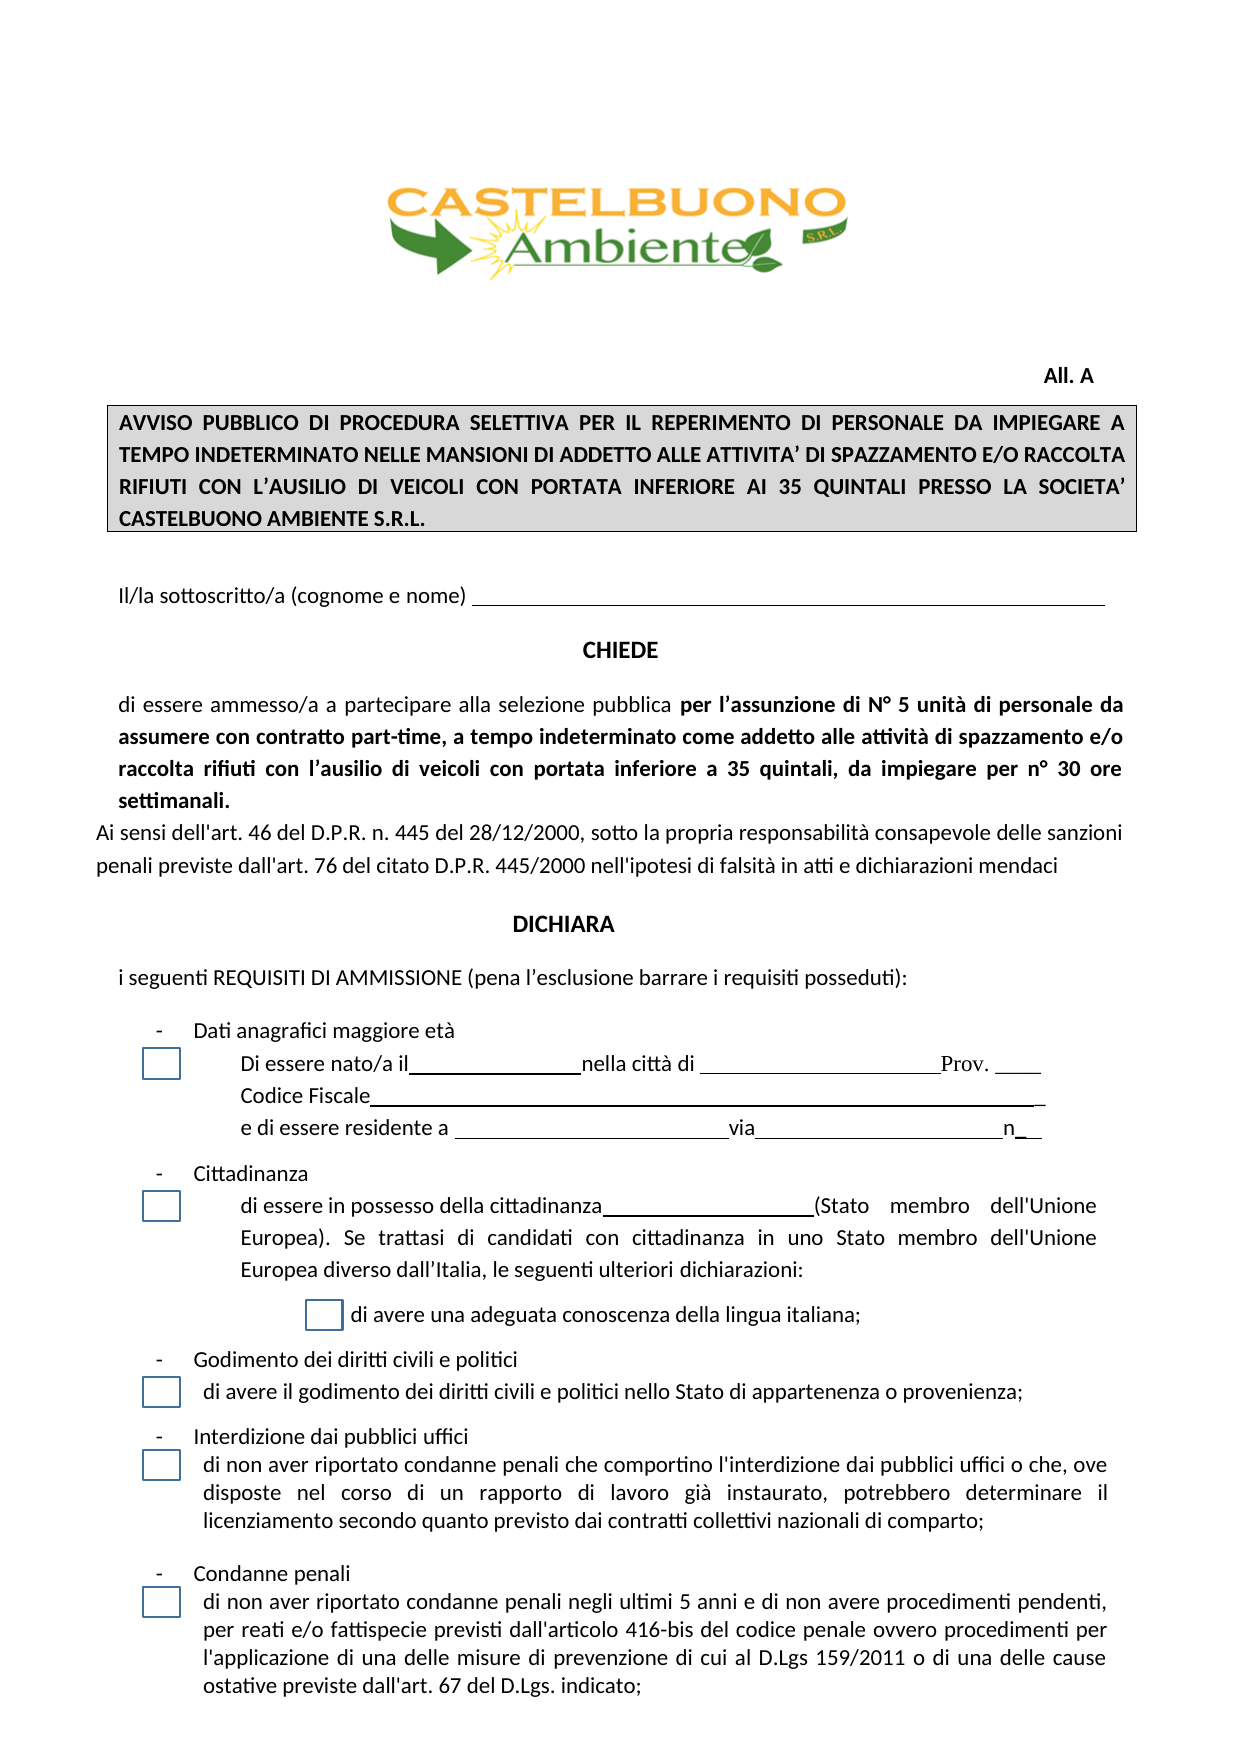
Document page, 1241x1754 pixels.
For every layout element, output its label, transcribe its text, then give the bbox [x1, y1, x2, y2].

text di essere in possesso della cittadinanza (Stato membro dell'Unione Europea). Se trattasi di candidati con cittadinanza in uno Stato membro dell'Unione Europea diverso dall’Italia, le seguenti ulteriori dichiarazioni: [240, 1191, 1097, 1283]
list Dati anagrafici maggiore età [156, 1017, 1146, 1045]
subtitle All. A [96, 361, 1094, 389]
text di avere il godimento dei diritti civili e politici nello Stato di appartenenza o provenienza; [203, 1377, 1146, 1406]
text di non aver riportato condanne penali negli ultimi 5 anni e di non avere procedimenti pendenti, per reati e/o fattispecie previsti dall'articolo 416-bis del codice penale ovvero procedimenti per l'applicazione di una delle misure di prevenzione di cui al D.Lgs 159/2011 o di una delle cause ostative previste dall'art. 67 del D.Lgs. indicato; [203, 1587, 1109, 1699]
text Di essere nato/a il nella città di Prov. ____ Codice Fiscale _ e di essere residente a via n_ [240, 1049, 1053, 1141]
list Interdizione dai pubblici uffici [156, 1422, 1146, 1450]
list Condanne penali [156, 1559, 1146, 1587]
text Ai sensi dell'art. 46 del D.P.R. n. 445 del 28/12/2000, sotto la propria responsabilità consapevole delle sanzioni penali previste dall'art. 76 del citato D.P.R. 445/2000 nell'ipotesi di falsità in atti e dichiarazioni mendaci [96, 818, 1124, 879]
text di non aver riportato condanne penali che comportino l'interdizione dai pubblici uffici o che, ove disposte nel corso di un rapporto di lavoro già instaurato, potrebbero determinare il licenziamento secondo quanto previsto dai contratti collettivi nazionali di comparto; [203, 1450, 1110, 1534]
list Cittadinanza [156, 1159, 1146, 1187]
text di essere ammesso/a a partecipare alla selezione pubblica per l’assunzione di N° 5 unità di personale da assumere con contratto part-time, a tempo indeterminato come addetto alle attività di spazzamento e/o raccolta rifiuti con l’ausilio di veicoli con portata inferiore a 35 quintali, da impiegare per n° 30 ore settimanali. [118, 690, 1124, 814]
text di avere una adeguata conoscenza della lingua italiana; [350, 1300, 1146, 1328]
text Il/la sottoscritto/a (cognome e nome) [118, 581, 1146, 609]
text DICHIARA [512, 908, 729, 938]
list Godimento dei diritti civili e politici [156, 1345, 1146, 1373]
text CHIEDE [512, 634, 729, 665]
text i seguenti REQUISITI DI AMMISSIONE (pena l’esclusione barrare i requisiti posseduti): [118, 963, 1146, 992]
picture [375, 164, 867, 292]
